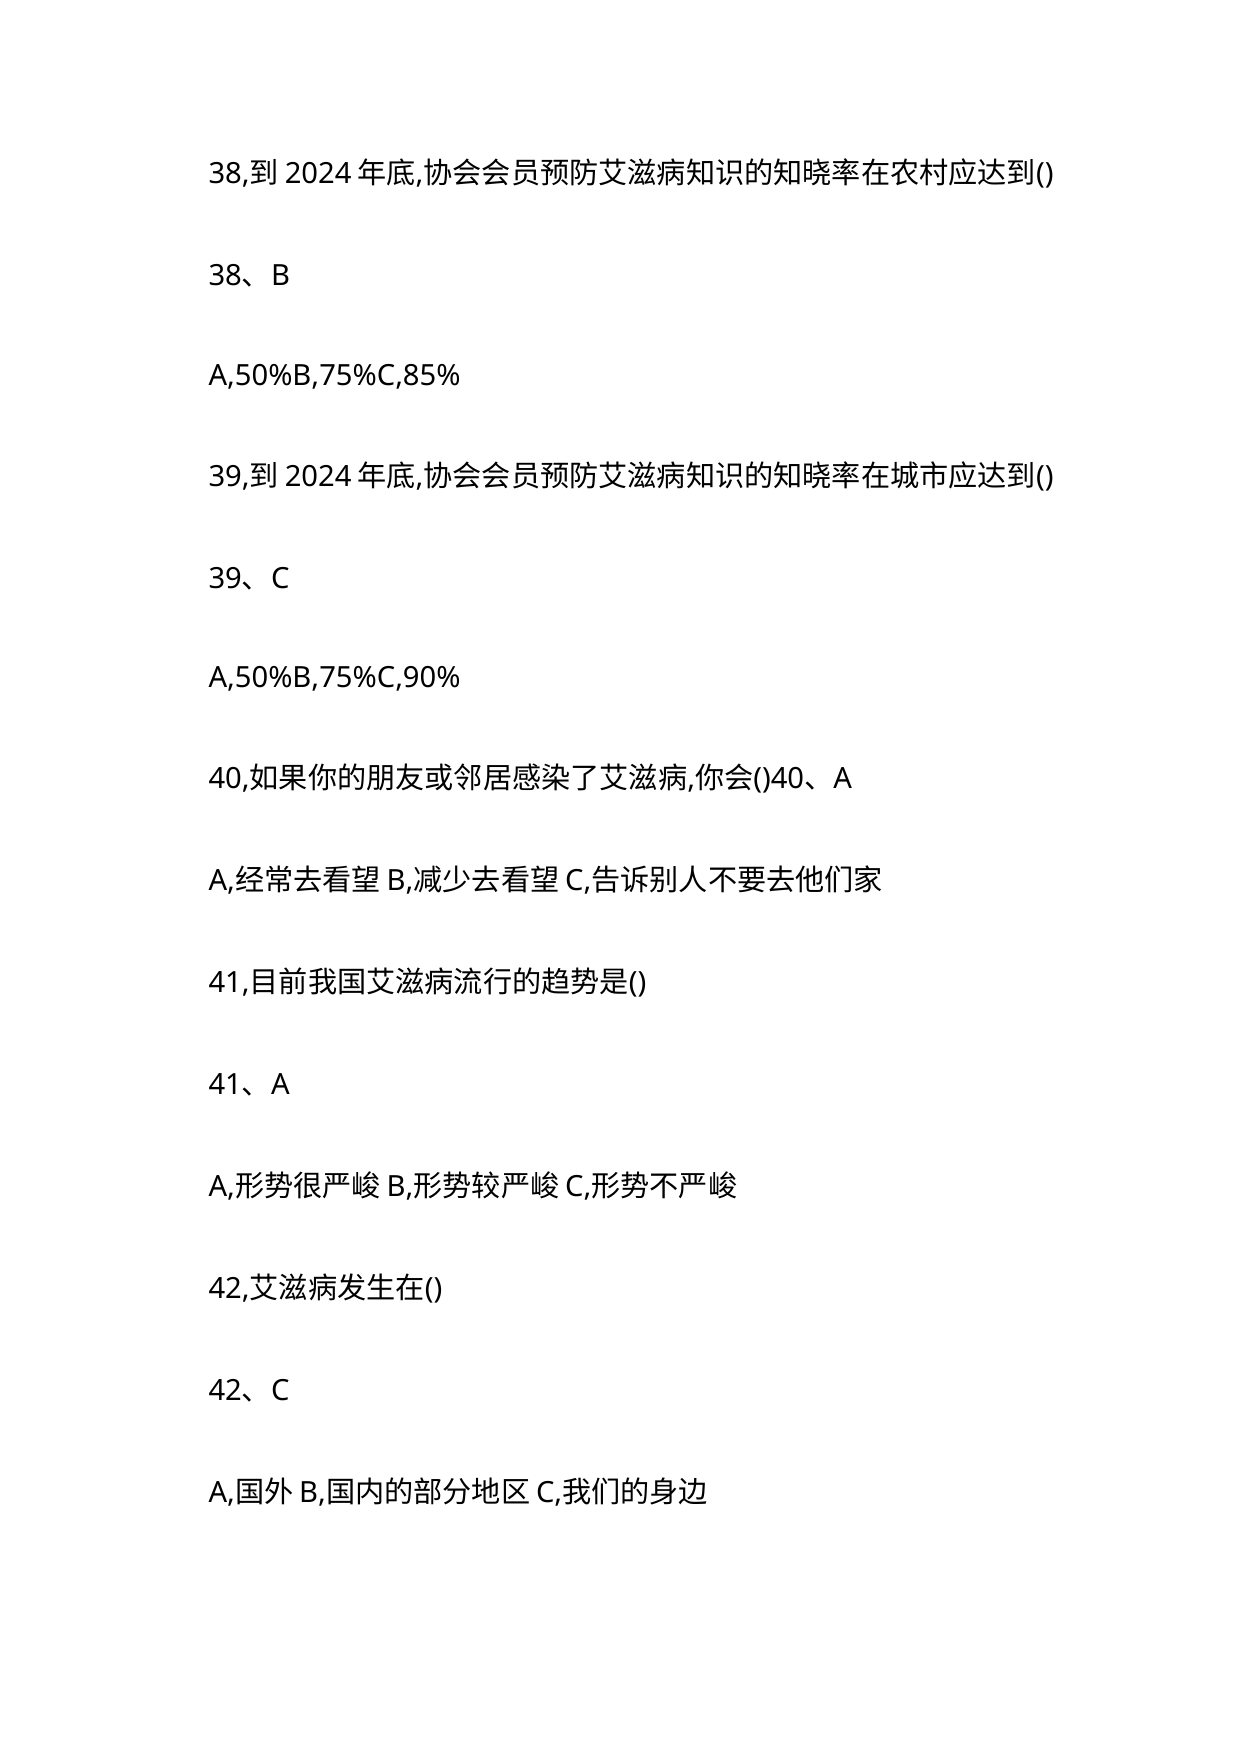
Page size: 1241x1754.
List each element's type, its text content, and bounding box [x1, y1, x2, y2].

text 39、C [150, 554, 1090, 597]
text A,形势很严峻B,形势较严峻C,形势不严峻 [150, 1163, 1090, 1205]
text 42,艾滋病发生在() [150, 1265, 1090, 1307]
text 38、B [150, 252, 1090, 294]
text 38,到2024年底,协会会员预防艾滋病知识的知晓率在农村应达到() [150, 150, 1090, 192]
text 41,目前我国艾滋病流行的趋势是() [150, 959, 1090, 1001]
text 40,如果你的朋友或邻居感染了艾滋病,你会()40、A [150, 755, 1090, 797]
text A,国外B,国内的部分地区C,我们的身边 [150, 1469, 1090, 1511]
text A,经常去看望B,减少去看望C,告诉别人不要去他们家 [150, 857, 1090, 899]
text A,50%B,75%C,85% [150, 354, 1090, 394]
text A,50%B,75%C,90% [150, 656, 1090, 696]
text 42、C [150, 1367, 1090, 1409]
text 39,到2024年底,协会会员预防艾滋病知识的知晓率在城市应达到() [150, 452, 1090, 495]
text 41、A [150, 1061, 1090, 1103]
